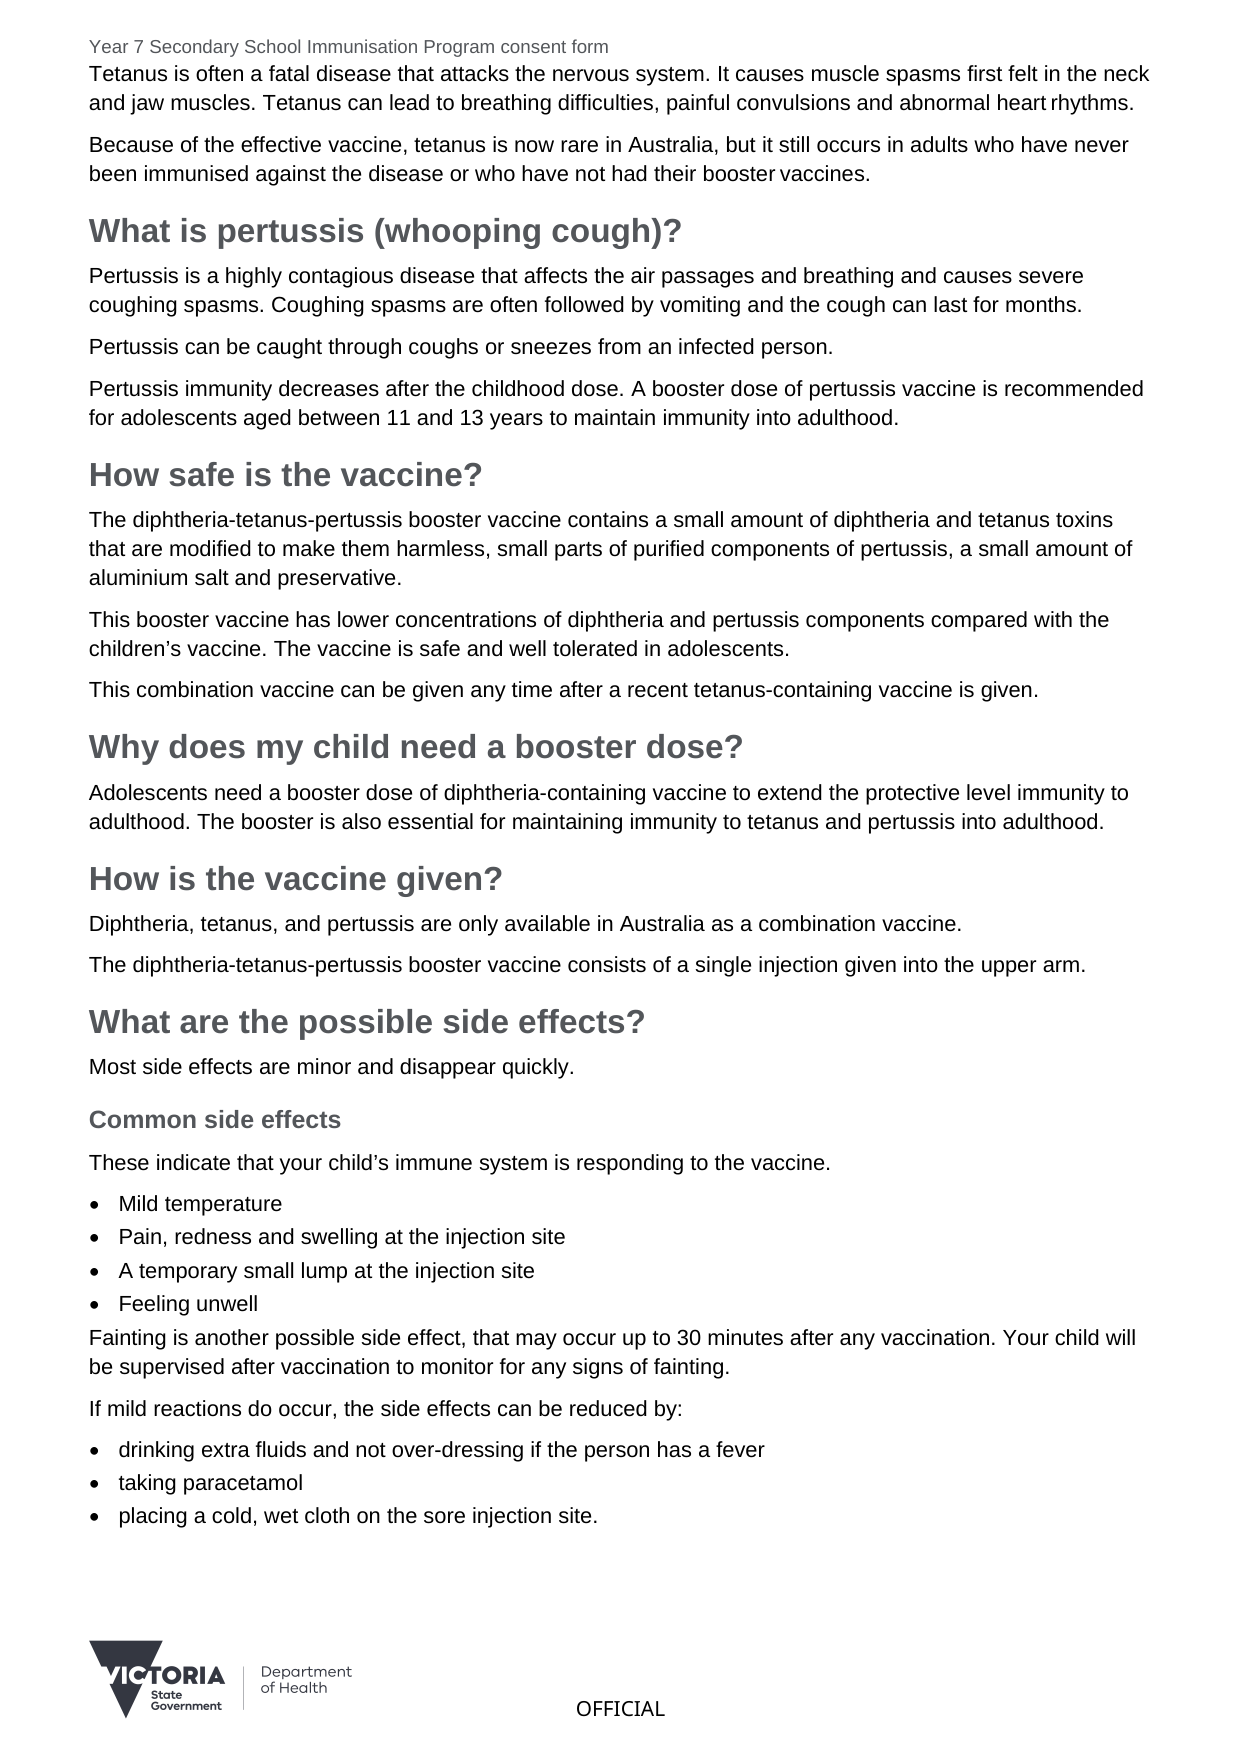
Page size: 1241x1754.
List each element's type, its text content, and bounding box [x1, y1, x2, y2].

text Because of the effective vaccine, tetanus is now rare in Australia, but it still occurs in adults who have never been immunised against the disease or who have not had their booster vaccines. [89, 128, 1152, 186]
text Most side effects are minor and disappear quickly. [89, 1050, 1152, 1079]
subtitle Why does my child need a booster dose? [89, 728, 1152, 766]
text Pertussis is a highly contagious disease that affects the air passages and breathing and causes severe coughing spasms. Coughing spasms are often followed by vomiting and the cough can last for months. [89, 259, 1152, 317]
text Mild temperature [89, 1188, 1152, 1217]
subtitle How safe is the vaccine? [89, 455, 1152, 493]
text Pain, redness and swelling at the injection site [89, 1221, 1152, 1250]
text Fainting is another possible side effect, that may occur up to 30 minutes after any vaccination. Your child will be supervised after vaccination to monitor for any signs of fainting. [89, 1321, 1152, 1379]
text Feeling unwell [89, 1288, 1152, 1317]
text placing a cold, wet cloth on the sore injection site. [89, 1500, 1152, 1529]
text If mild reactions do occur, the side effects can be reduced by: [89, 1392, 1152, 1421]
subtitle What are the possible side effects? [89, 1002, 1152, 1041]
text The diphtheria-tetanus-pertussis booster vaccine contains a small amount of diphtheria and tetanus toxins that are modified to make them harmless, small parts of purified components of pertussis, a small amount of aluminium salt and preservative. [89, 503, 1152, 590]
text The diphtheria-tetanus-pertussis booster vaccine consists of a single injection given into the upper arm. [89, 948, 1152, 977]
text taking paracetamol [89, 1467, 1152, 1496]
subtitle How is the vaccine given? [89, 859, 1152, 897]
text These indicate that your child’s immune system is responding to the vaccine. [89, 1146, 1152, 1175]
subtitle Common side effects [89, 1104, 1152, 1133]
text This booster vaccine has lower concentrations of diphtheria and pertussis components compared with the children’s vaccine. The vaccine is safe and well tolerated in adolescents. [89, 603, 1152, 661]
subtitle What is pertussis (whooping cough)? [89, 211, 1152, 249]
text Adolescents need a booster dose of diphtheria-containing vaccine to extend the protective level immunity to adulthood. The booster is also essential for maintaining immunity to tetanus and pertussis into adulthood. [89, 775, 1152, 834]
text Pertussis immunity decreases after the childhood dose. A booster dose of pertussis vaccine is recommended for adolescents aged between 11 and 13 years to maintain immunity into adulthood. [89, 371, 1152, 430]
text A temporary small lump at the injection site [89, 1254, 1152, 1283]
text drinking extra fluids and not over-dressing if the person has a fever [89, 1433, 1152, 1463]
text This combination vaccine can be given any time after a recent tetanus-containing vaccine is given. [89, 673, 1152, 703]
text Diphtheria, tetanus, and pertussis are only available in Australia as a combination vaccine. [89, 907, 1152, 936]
text Tetanus is often a fatal disease that attacks the nervous system. It causes muscle spasms first felt in the neck and jaw muscles. Tetanus can lead to breathing difficulties, painful convulsions and abnormal heart rhythms. [89, 57, 1152, 115]
picture [0, 1595, 1241, 1754]
text Pertussis can be caught through coughs or sneezes from an infected person. [89, 330, 1152, 359]
